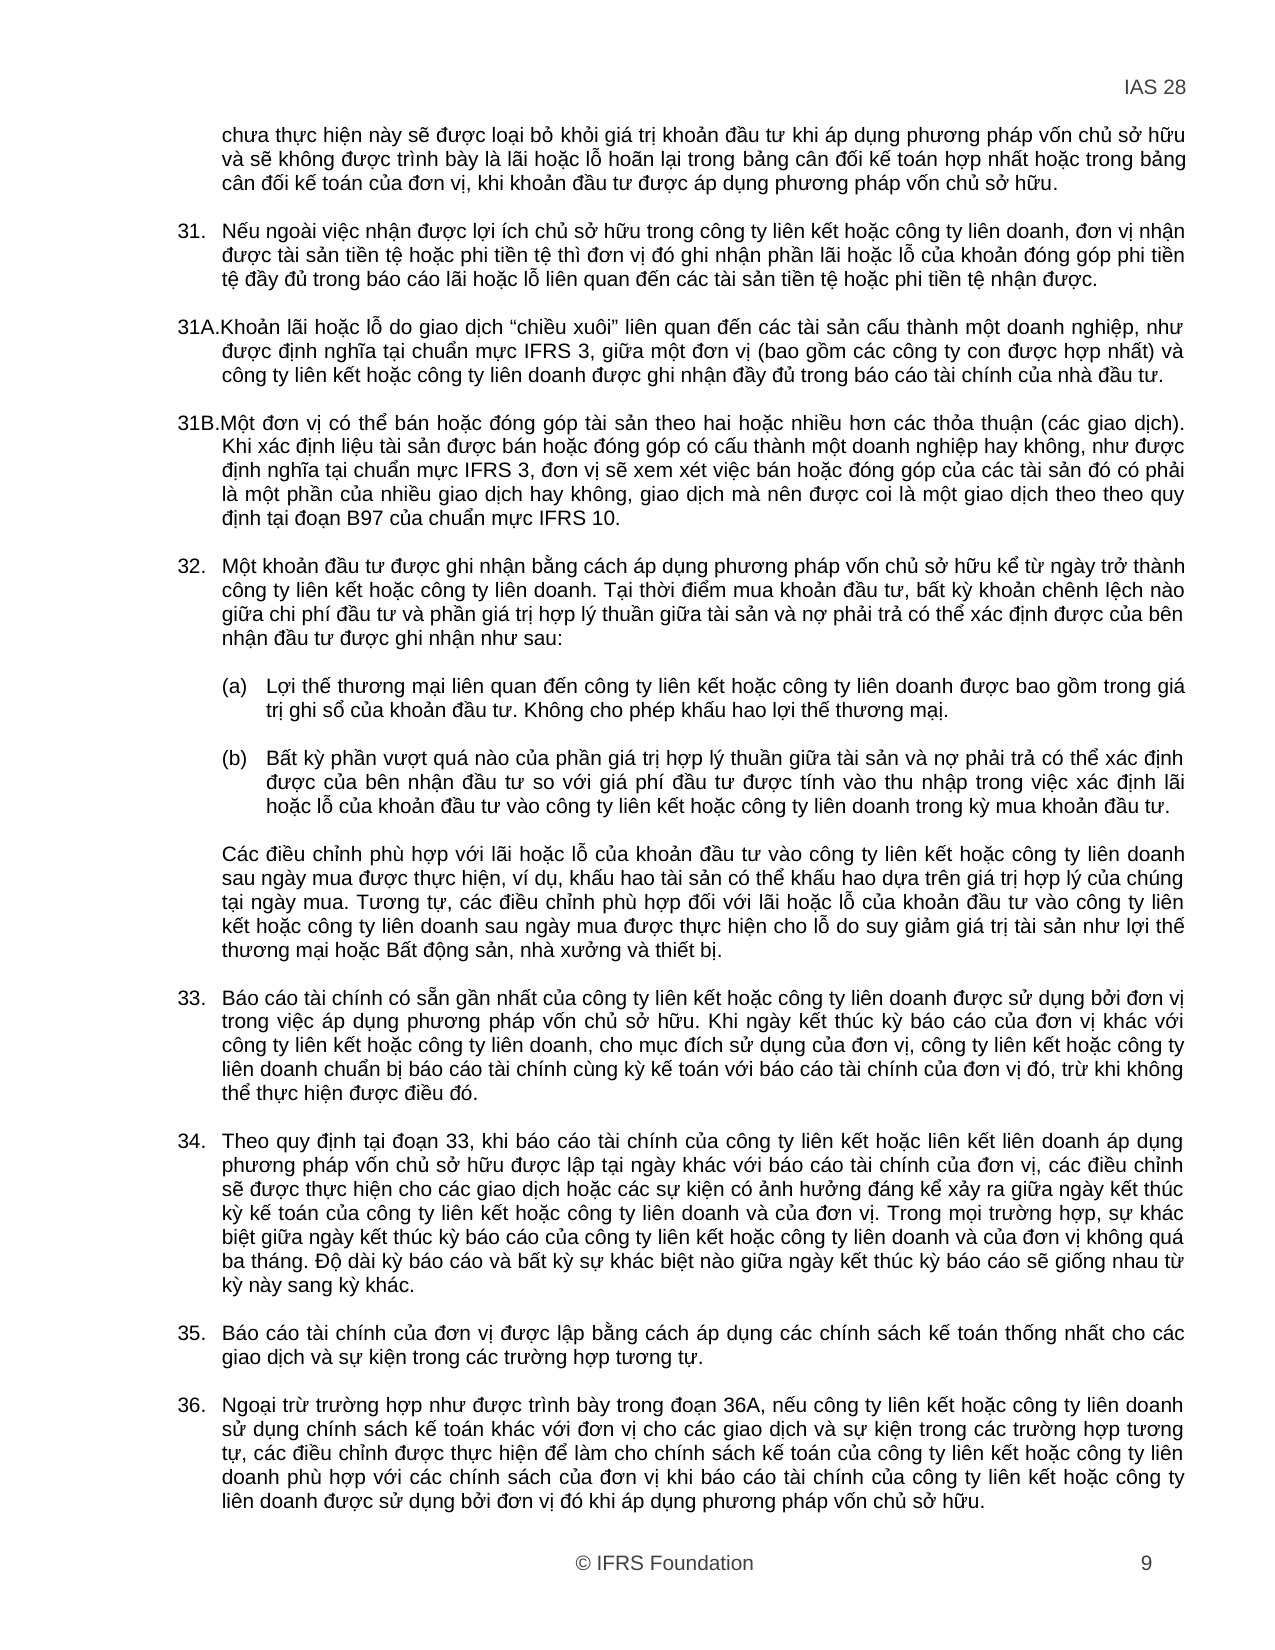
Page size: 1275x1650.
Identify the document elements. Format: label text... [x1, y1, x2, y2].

text 31B.Một đơn vị có thể bán hoặc đóng góp tài sản theo hai hoặc nhiều hơn các thỏa thuận (các giao dịch). Khi xác định liệu tài sản được bán hoặc đóng góp có cấu thành một doanh nghiệp hay không, như được định nghĩa tại chuẩn mực IFRS 3, đơn vị sẽ xem xét việc bán hoặc đóng góp của các tài sản đó có phải là một phần của nhiều giao dịch hay không, giao dịch mà nên được coi là một giao dịch theo theo quy định tại đoạn B97 của chuẩn mực IFRS 10. [177, 410, 1186, 530]
list Ngoại trừ trường hợp như được trình bày trong đoạn 36A, nếu công ty liên kết hoặc công ty liên doanh sử dụng chính sách kế toán khác với đơn vị cho các giao dịch và sự kiện trong các trường hợp tương tự, các điều chỉnh được thực hiện để làm cho chính sách kế toán của công ty liên kết hoặc công ty liên doanh phù hợp với các chính sách của đơn vị khi báo cáo tài chính của công ty liên kết hoặc công ty liên doanh được sử dụng bởi đơn vị đó khi áp dụng phương pháp vốn chủ sở hữu. [177, 1393, 1186, 1512]
list Nếu ngoài việc nhận được lợi ích chủ sở hữu trong công ty liên kết hoặc công ty liên doanh, đơn vị nhận được tài sản tiền tệ hoặc phi tiền tệ thì đơn vị đó ghi nhận phần lãi hoặc lỗ của khoản đóng góp phi tiền tệ đầy đủ trong báo cáo lãi hoặc lỗ liên quan đến các tài sản tiền tệ hoặc phi tiền tệ nhận được. [177, 219, 1186, 291]
text Các điều chỉnh phù hợp với lãi hoặc lỗ của khoản đầu tư vào công ty liên kết hoặc công ty liên doanh sau ngày mua được thực hiện, ví dụ, khấu hao tài sản có thể khấu hao dựa trên giá trị hợp lý của chúng tại ngày mua. Tương tự, các điều chỉnh phù hợp đối với lãi hoặc lỗ của khoản đầu tư vào công ty liên kết hoặc công ty liên doanh sau ngày mua được thực hiện cho lỗ do suy giảm giá trị tài sản như lợi thế thương mại hoặc Bất động sản, nhà xưởng và thiết bị. [222, 842, 1186, 961]
text 31A.Khoản lãi hoặc lỗ do giao dịch “chiều xuôi” liên quan đến các tài sản cấu thành một doanh nghiệp, như được định nghĩa tại chuẩn mực IFRS 3, giữa một đơn vị (bao gồm các công ty con được hợp nhất) và công ty liên kết hoặc công ty liên doanh được ghi nhận đầy đủ trong báo cáo tài chính của nhà đầu tư. [177, 314, 1186, 386]
list Theo quy định tại đoạn 33, khi báo cáo tài chính của công ty liên kết hoặc liên kết liên doanh áp dụng phương pháp vốn chủ sở hữu được lập tại ngày khác với báo cáo tài chính của đơn vị, các điều chỉnh sẽ được thực hiện cho các giao dịch hoặc các sự kiện có ảnh hưởng đáng kể xảy ra giữa ngày kết thúc kỳ kế toán của công ty liên kết hoặc công ty liên doanh và của đơn vị. Trong mọi trường hợp, sự khác biệt giữa ngày kết thúc kỳ báo cáo của công ty liên kết hoặc công ty liên doanh và của đơn vị không quá ba tháng. Độ dài kỳ báo cáo và bất kỳ sự khác biệt nào giữa ngày kết thúc kỳ báo cáo sẽ giống nhau từ kỳ này sang kỳ khác. [177, 1129, 1186, 1297]
list Báo cáo tài chính của đơn vị được lập bằng cách áp dụng các chính sách kế toán thống nhất cho các giao dịch và sự kiện trong các trường hợp tương tự. [177, 1321, 1186, 1369]
list Một khoản đầu tư được ghi nhận bằng cách áp dụng phương pháp vốn chủ sở hữu kể từ ngày trở thành công ty liên kết hoặc công ty liên doanh. Tại thời điểm mua khoản đầu tư, bất kỳ khoản chênh lệch nào giữa chi phí đầu tư và phần giá trị hợp lý thuần giữa tài sản và nợ phải trả có thể xác định được của bên nhận đầu tư được ghi nhận như sau: [177, 554, 1186, 650]
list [177, 123, 1186, 195]
text (b) Bất kỳ phần vượt quá nào của phần giá trị hợp lý thuần giữa tài sản và nợ phải trả có thể xác định được của bên nhận đầu tư so với giá phí đầu tư được tính vào thu nhập trong việc xác định lãi hoặc lỗ của khoản đầu tư vào công ty liên kết hoặc công ty liên doanh trong kỳ mua khoản đầu tư. [222, 746, 1186, 818]
list Lợi thế thương mại liên quan đến công ty liên kết hoặc công ty liên doanh được bao gồm trong giá trị ghi sổ của khoản đầu tư. Không cho phép khấu hao lợi thế thương mạị. [222, 674, 1186, 722]
list Báo cáo tài chính có sẵn gần nhất của công ty liên kết hoặc công ty liên doanh được sử dụng bởi đơn vị trong việc áp dụng phương pháp vốn chủ sở hữu. Khi ngày kết thúc kỳ báo cáo của đơn vị khác với công ty liên kết hoặc công ty liên doanh, cho mục đích sử dụng của đơn vị, công ty liên kết hoặc công ty liên doanh chuẩn bị báo cáo tài chính cùng kỳ kế toán với báo cáo tài chính của đơn vị đó, trừ khi không thể thực hiện được điều đó. [177, 985, 1186, 1105]
